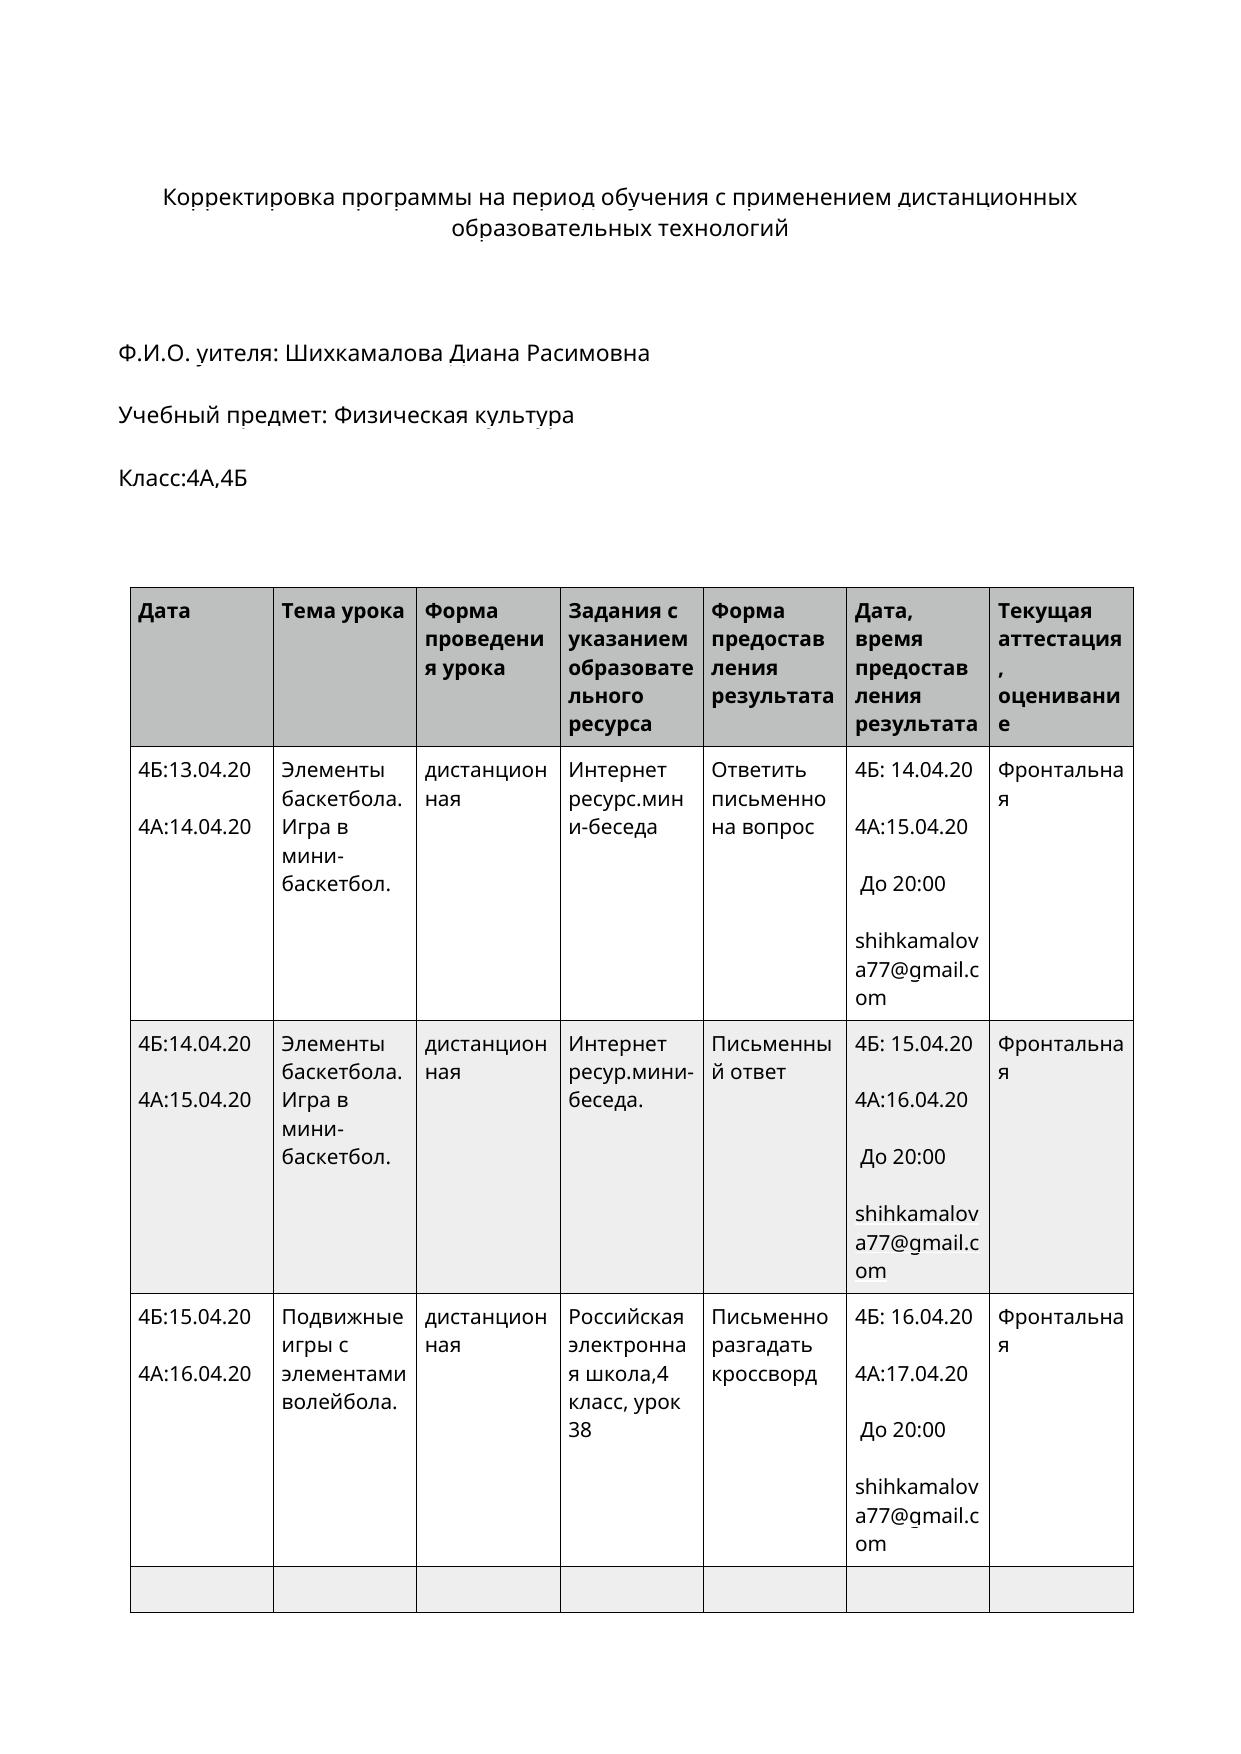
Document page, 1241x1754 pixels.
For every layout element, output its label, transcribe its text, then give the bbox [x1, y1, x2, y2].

table_cell Элементы баскетбола. Игра в мини-баскетбол. [274, 1021, 416, 1293]
table_cell [704, 1567, 846, 1612]
table_cell 4Б:14.04.20 4А:15.04.20 [131, 1021, 273, 1293]
table_cell Интернет ресур.мини-беседа. [561, 1021, 703, 1293]
table_cell [990, 1567, 1133, 1612]
table_cell 4Б:13.04.20 4А:14.04.20 [131, 747, 273, 1020]
table_cell Ответить письменно на вопрос [704, 747, 846, 1020]
table_cell дистанционная [417, 1294, 560, 1566]
table_header Форма предоставления результата [704, 588, 846, 746]
table_cell [131, 1567, 273, 1612]
table_cell дистанционная [417, 747, 560, 1020]
table_header Дата [131, 588, 273, 746]
table_cell Российская электронная школа,4 класс, урок 38 [561, 1294, 703, 1566]
text Учебный предмет: Физическая культура [118, 399, 1122, 431]
text Ф.И.О. уителя: Шихкамалова Диана Расимовна [118, 337, 1122, 368]
table_header Дата, время предоставления результата [847, 588, 989, 746]
table_header Задания с указанием образовательного ресурса [561, 588, 703, 746]
table_cell Интернет ресурс.мини-беседа [561, 747, 703, 1020]
table_cell [847, 1567, 989, 1612]
table_header Тема урока [274, 588, 416, 746]
table_cell Письменно разгадать кроссворд [704, 1294, 846, 1566]
text Корректировка программы на период обучения с применением дистанционных образовательных технологий [118, 181, 1122, 243]
table_cell [274, 1567, 416, 1612]
table_cell 4Б: 14.04.20 4А:15.04.20 До 20:00 shihkamalova77@gmail.com [847, 747, 989, 1020]
table_cell Фронтальная [990, 1021, 1133, 1293]
table_cell Подвижные игры с элементами волейбола. [274, 1294, 416, 1566]
table_cell Фронтальная [990, 1294, 1133, 1566]
table_cell дистанционная [417, 1021, 560, 1293]
table_cell 4Б:15.04.20 4А:16.04.20 [131, 1294, 273, 1566]
table_cell Письменный ответ [704, 1021, 846, 1293]
table_header Текущая аттестация, оценивание [990, 588, 1133, 746]
table_cell Фронтальная [990, 747, 1133, 1020]
table_cell 4Б: 16.04.20 4А:17.04.20 До 20:00 shihkamalova77@gmail.com [847, 1294, 989, 1566]
table_header Форма проведения урока [417, 588, 560, 746]
table_cell 4Б: 15.04.20 4А:16.04.20 До 20:00 shihkamalova77@gmail.com [847, 1021, 989, 1293]
table_cell [417, 1567, 560, 1612]
table_cell Элементы баскетбола. Игра в мини-баскетбол. [274, 747, 416, 1020]
table_cell [561, 1567, 703, 1612]
text Класс:4А,4Б [118, 462, 1122, 493]
